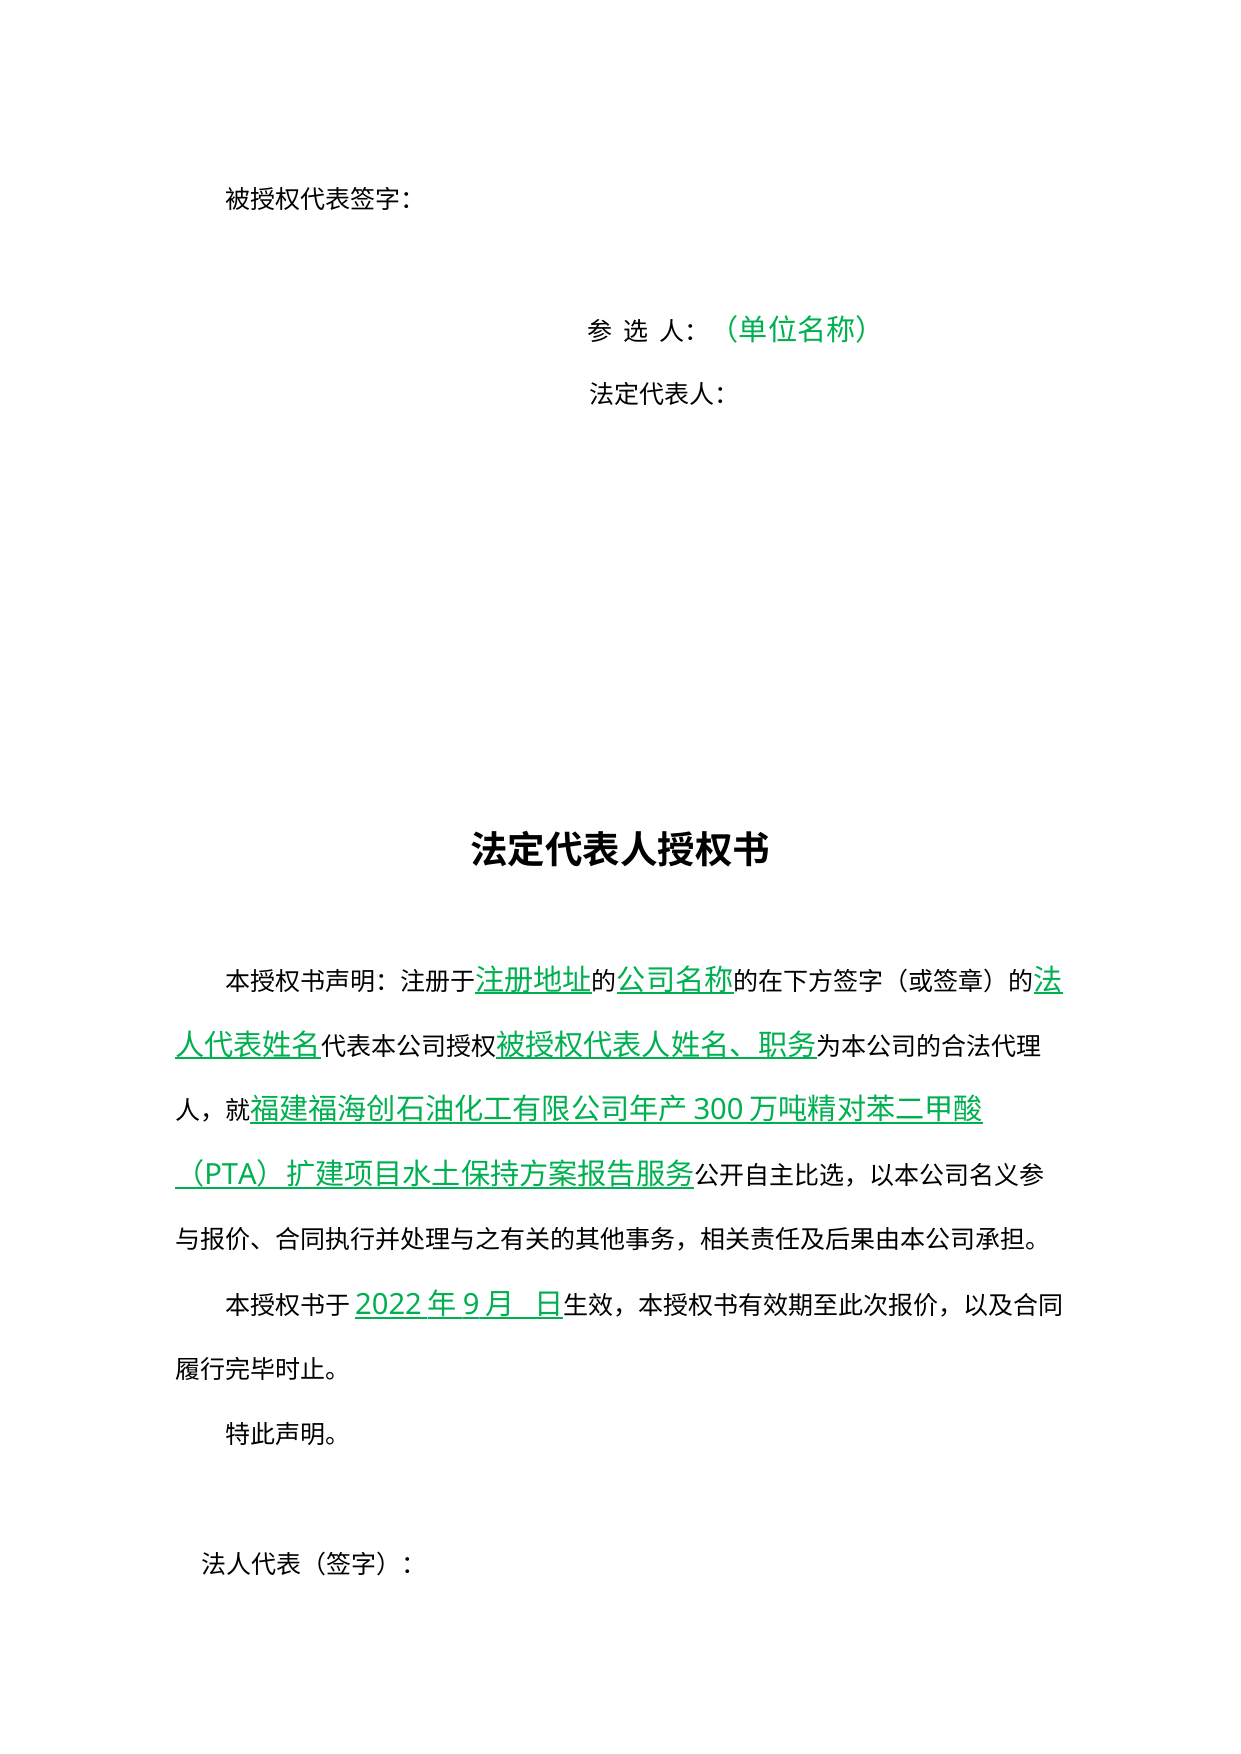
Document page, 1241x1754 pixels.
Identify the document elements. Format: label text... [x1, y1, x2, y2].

text 法定代表人授权书 [175, 815, 1065, 880]
text 本授权书于2022年9月 日生效，本授权书有效期至此次报价，以及合同履行完毕时止。 [175, 1270, 1065, 1400]
text 法人代表（签字）： [175, 1530, 1065, 1595]
text 特此声明。 [175, 1400, 1065, 1465]
text 法定代表人： [175, 360, 1065, 425]
text 本授权书声明：注册于注册地址的公司名称的在下方签字（或签章）的法人代表姓名代表本公司授权被授权代表人姓名、职务为本公司的合法代理人，就福建福海创石油化工有限公司年产300万吨精对苯二甲酸（PTA）扩建项目水土保持方案报告服务公开自主比选，以本公司名义参与报价、合同执行并处理与之有关的其他事务，相关责任及后果由本公司承担。 [175, 945, 1065, 1270]
text 被授权代表签字： [175, 165, 1065, 230]
text 参 选 人：（单位名称） [175, 295, 1065, 360]
